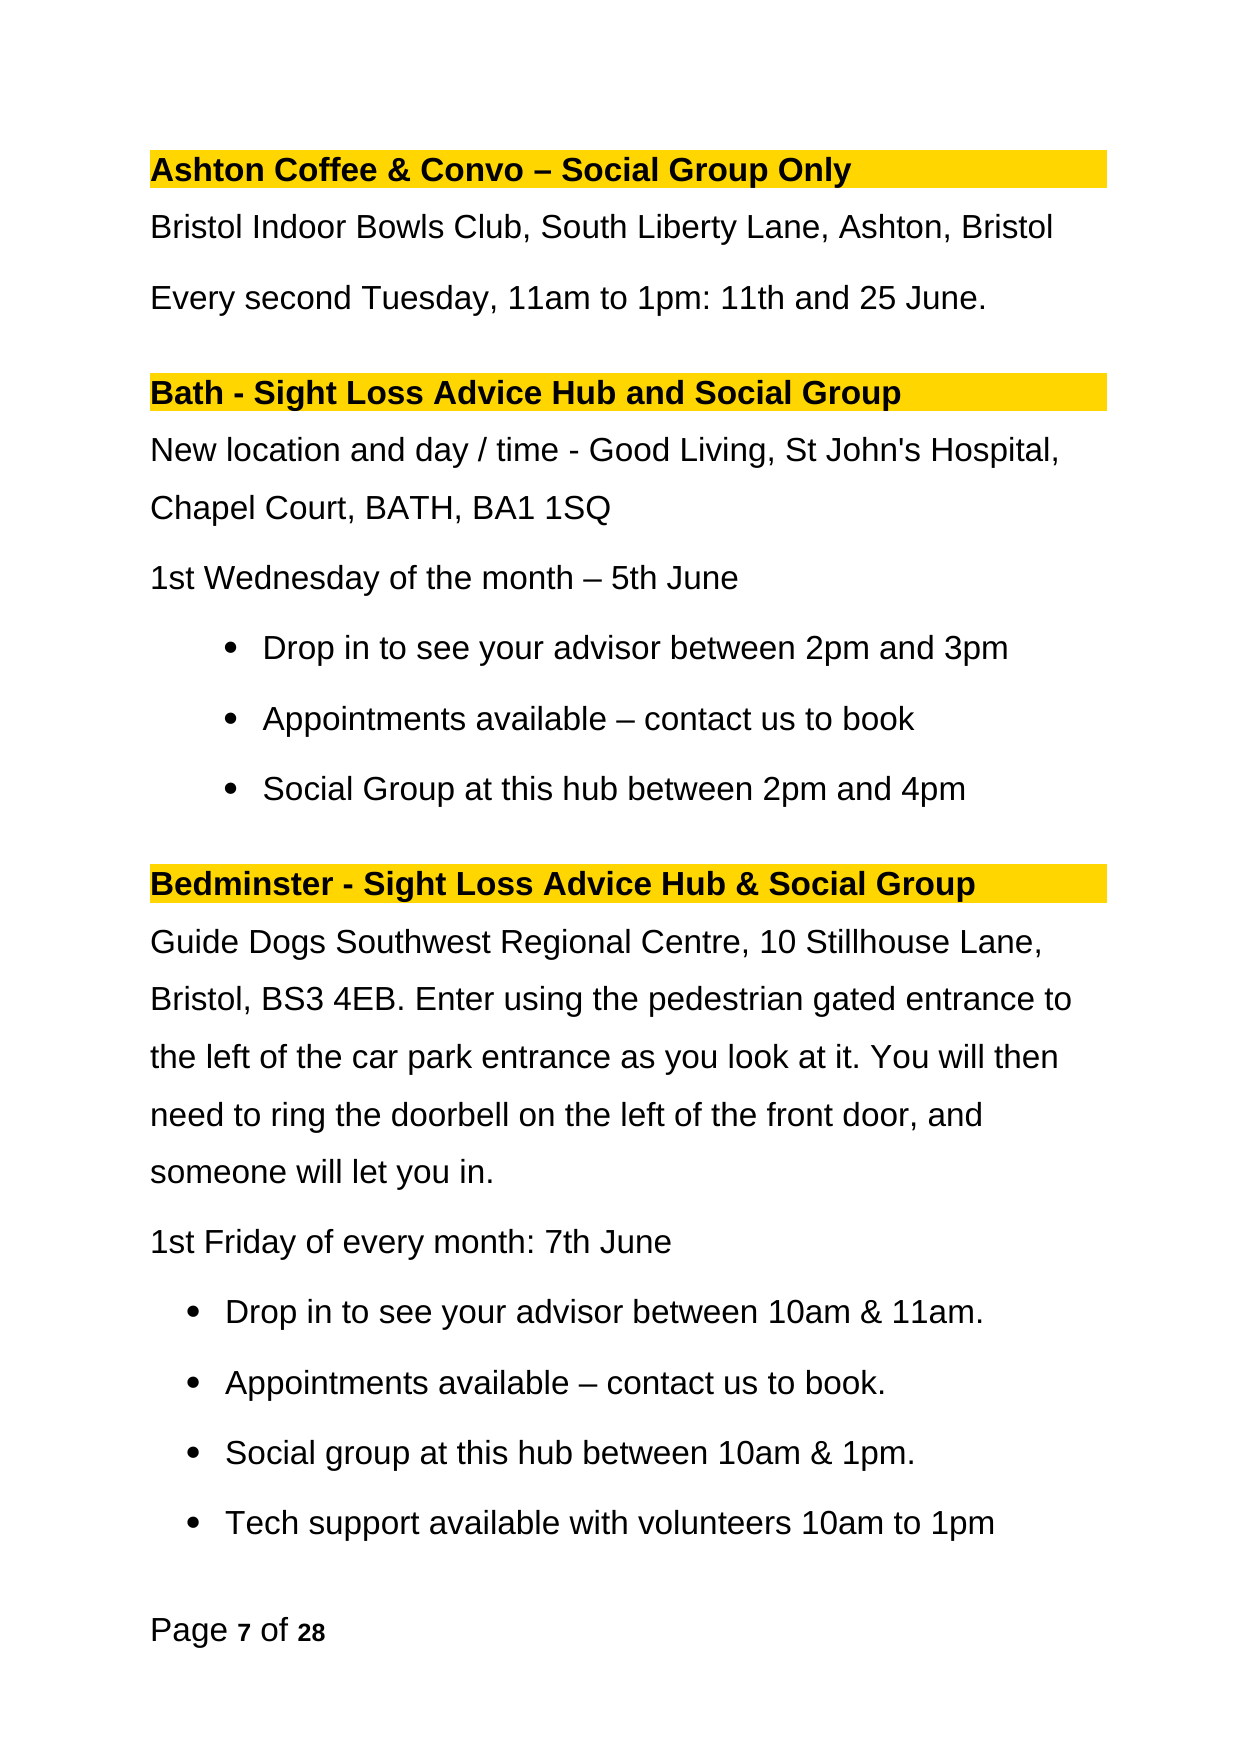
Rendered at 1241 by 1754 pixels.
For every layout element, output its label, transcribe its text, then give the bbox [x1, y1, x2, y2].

text Guide Dogs Southwest Regional Centre, 10 Stillhouse Lane, Bristol, BS3 4EB. Enter using the pedestrian gated entrance to the left of the car park entrance as you look at it. You will then need to ring the doorbell on the left of the front door, and someone will let you in. [150, 922, 1107, 1191]
text 1st Wednesday of the month – 5th June [150, 558, 1107, 597]
list Drop in to see your advisor between 2pm and 3pm [225, 628, 1107, 667]
text Every second Tuesday, 11am to 1pm: 11th and 25 June. [150, 278, 1107, 316]
subtitle Ashton Coffee & Convo – Social Group Only [150, 150, 1107, 188]
list Drop in to see your advisor between 10am & 11am. [187, 1292, 1107, 1331]
text 1st Friday of every month: 7th June [150, 1222, 1107, 1261]
list Appointments available – contact us to book. [187, 1363, 1107, 1401]
list Tech support available with volunteers 10am to 1pm [187, 1503, 1107, 1542]
subtitle Bedminster - Sight Loss Advice Hub & Social Group [150, 864, 1107, 903]
text Bristol Indoor Bowls Club, South Liberty Lane, Ashton, Bristol [150, 208, 1107, 246]
text New location and day / time - Good Living, St John's Hospital, Chapel Court, BATH, BA1 1SQ [150, 430, 1107, 526]
list Social Group at this hub between 2pm and 4pm [225, 769, 1107, 807]
list Appointments available – contact us to book [225, 698, 1107, 737]
list Social group at this hub between 10am & 1pm. [187, 1433, 1107, 1472]
subtitle Bath - Sight Loss Advice Hub and Social Group [150, 373, 1107, 411]
